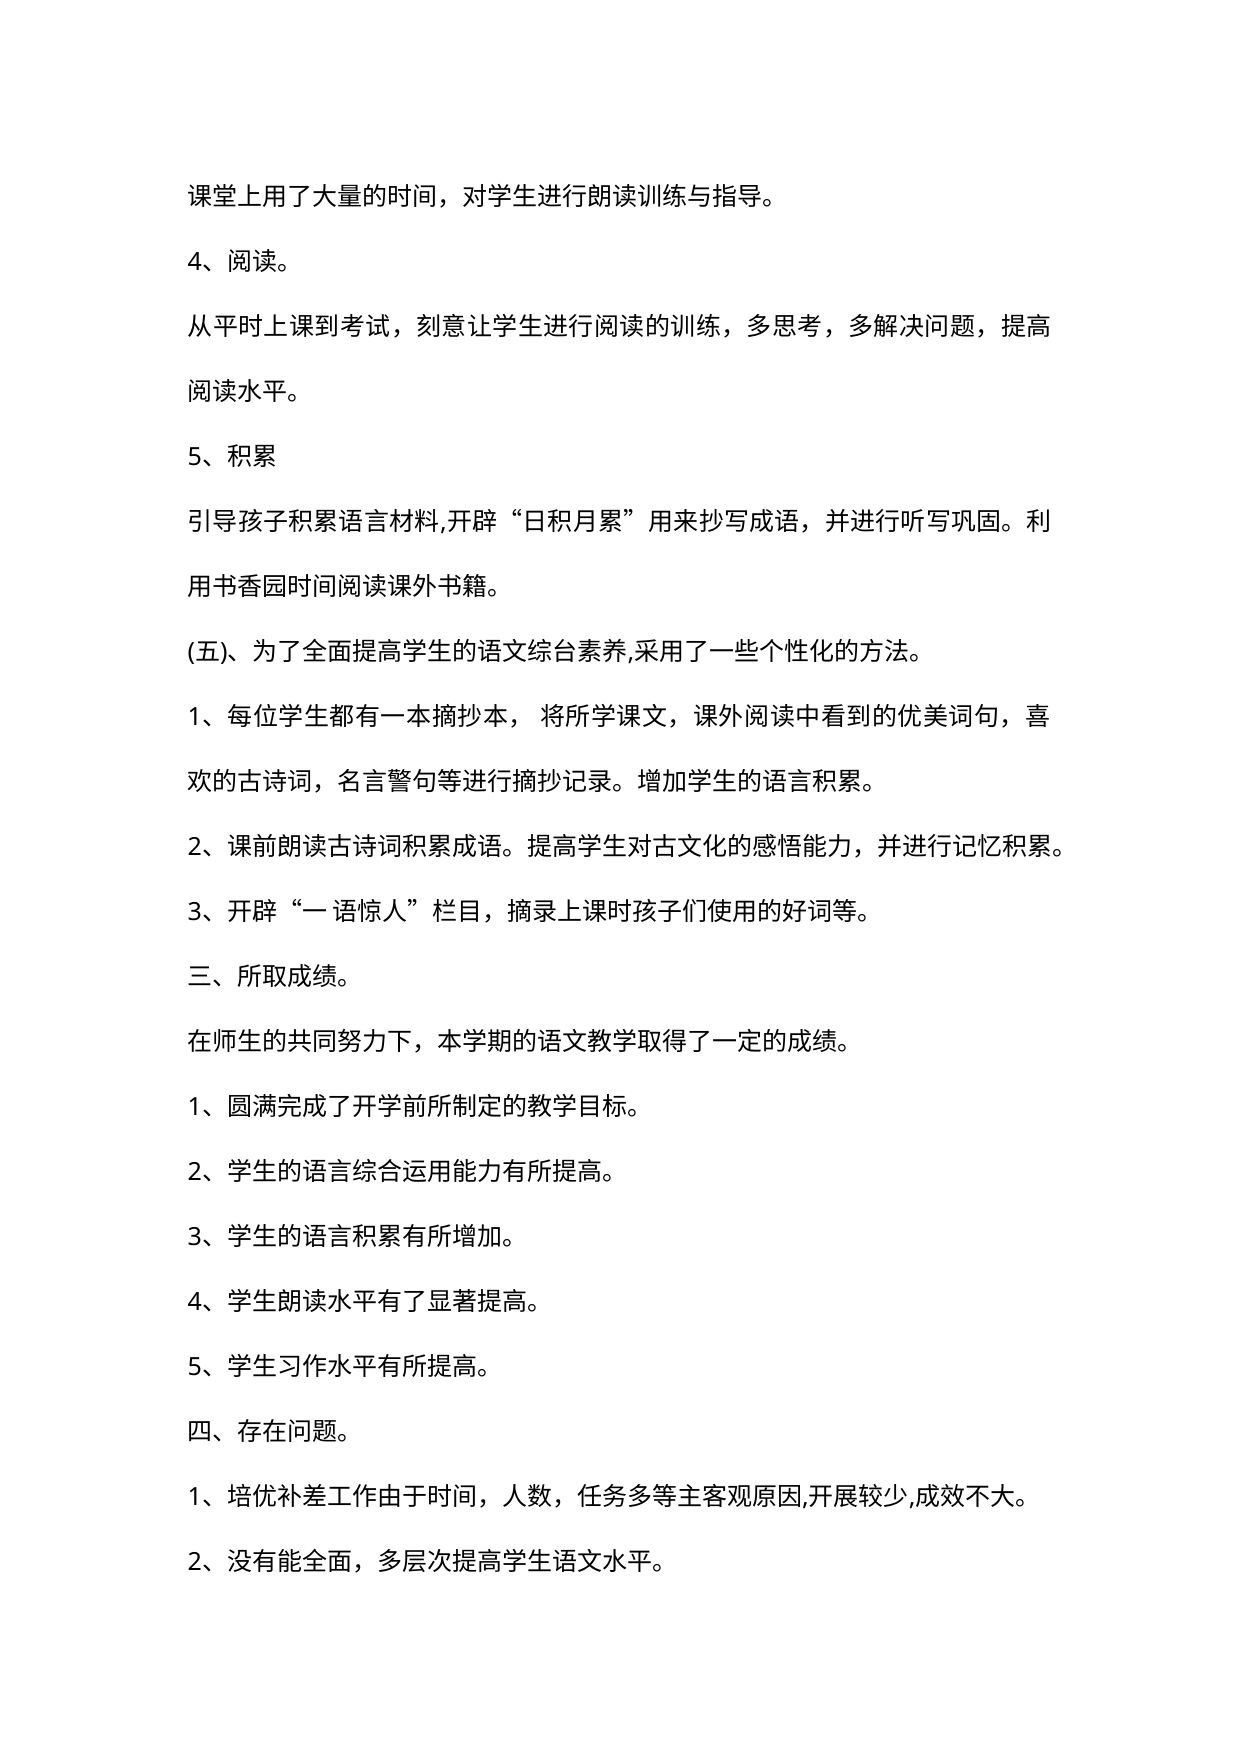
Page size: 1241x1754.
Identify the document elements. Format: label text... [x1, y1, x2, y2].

text 3、开辟“一 语惊人”栏目，摘录上课时孩子们使用的好词等。 [187, 877, 1053, 942]
text 从平时上课到考试，刻意让学生进行阅读的训练，多思考，多解决问题，提高阅读水平。 [187, 292, 1053, 422]
text 在师生的共同努力下，本学期的语文教学取得了一定的成绩。 [187, 1007, 1053, 1072]
text 3、学生的语言积累有所增加。 [187, 1202, 1053, 1267]
text (五)、为了全面提高学生的语文综台素养,采用了一些个性化的方法。 [187, 617, 1053, 682]
text 课堂上用了大量的时间，对学生进行朗读训练与指导。 [187, 162, 1053, 227]
text 三、所取成绩。 [187, 942, 1053, 1007]
text 1、圆满完成了开学前所制定的教学目标。 [187, 1072, 1053, 1137]
text 引导孩子积累语言材料,开辟“日积月累”用来抄写成语，并进行听写巩固。利用书香园时间阅读课外书籍。 [187, 487, 1053, 617]
text 四、存在问题。 [187, 1397, 1053, 1462]
text 5、积累 [187, 422, 1053, 487]
text 2、学生的语言综合运用能力有所提高。 [187, 1137, 1053, 1202]
text 5、学生习作水平有所提高。 [187, 1332, 1053, 1397]
text 4、学生朗读水平有了显著提高。 [187, 1267, 1053, 1332]
text 4、阅读。 [187, 227, 1053, 292]
text 1、每位学生都有一本摘抄本， 将所学课文，课外阅读中看到的优美词句，喜欢的古诗词，名言警句等进行摘抄记录。增加学生的语言积累。 [187, 682, 1053, 812]
text 1、培优补差工作由于时间，人数，任务多等主客观原因,开展较少,成效不大。 [187, 1462, 1053, 1527]
text 2、课前朗读古诗词积累成语。提高学生对古文化的感悟能力，并进行记忆积累。 [187, 812, 1053, 877]
text 2、没有能全面，多层次提高学生语文水平。 [187, 1527, 1053, 1592]
